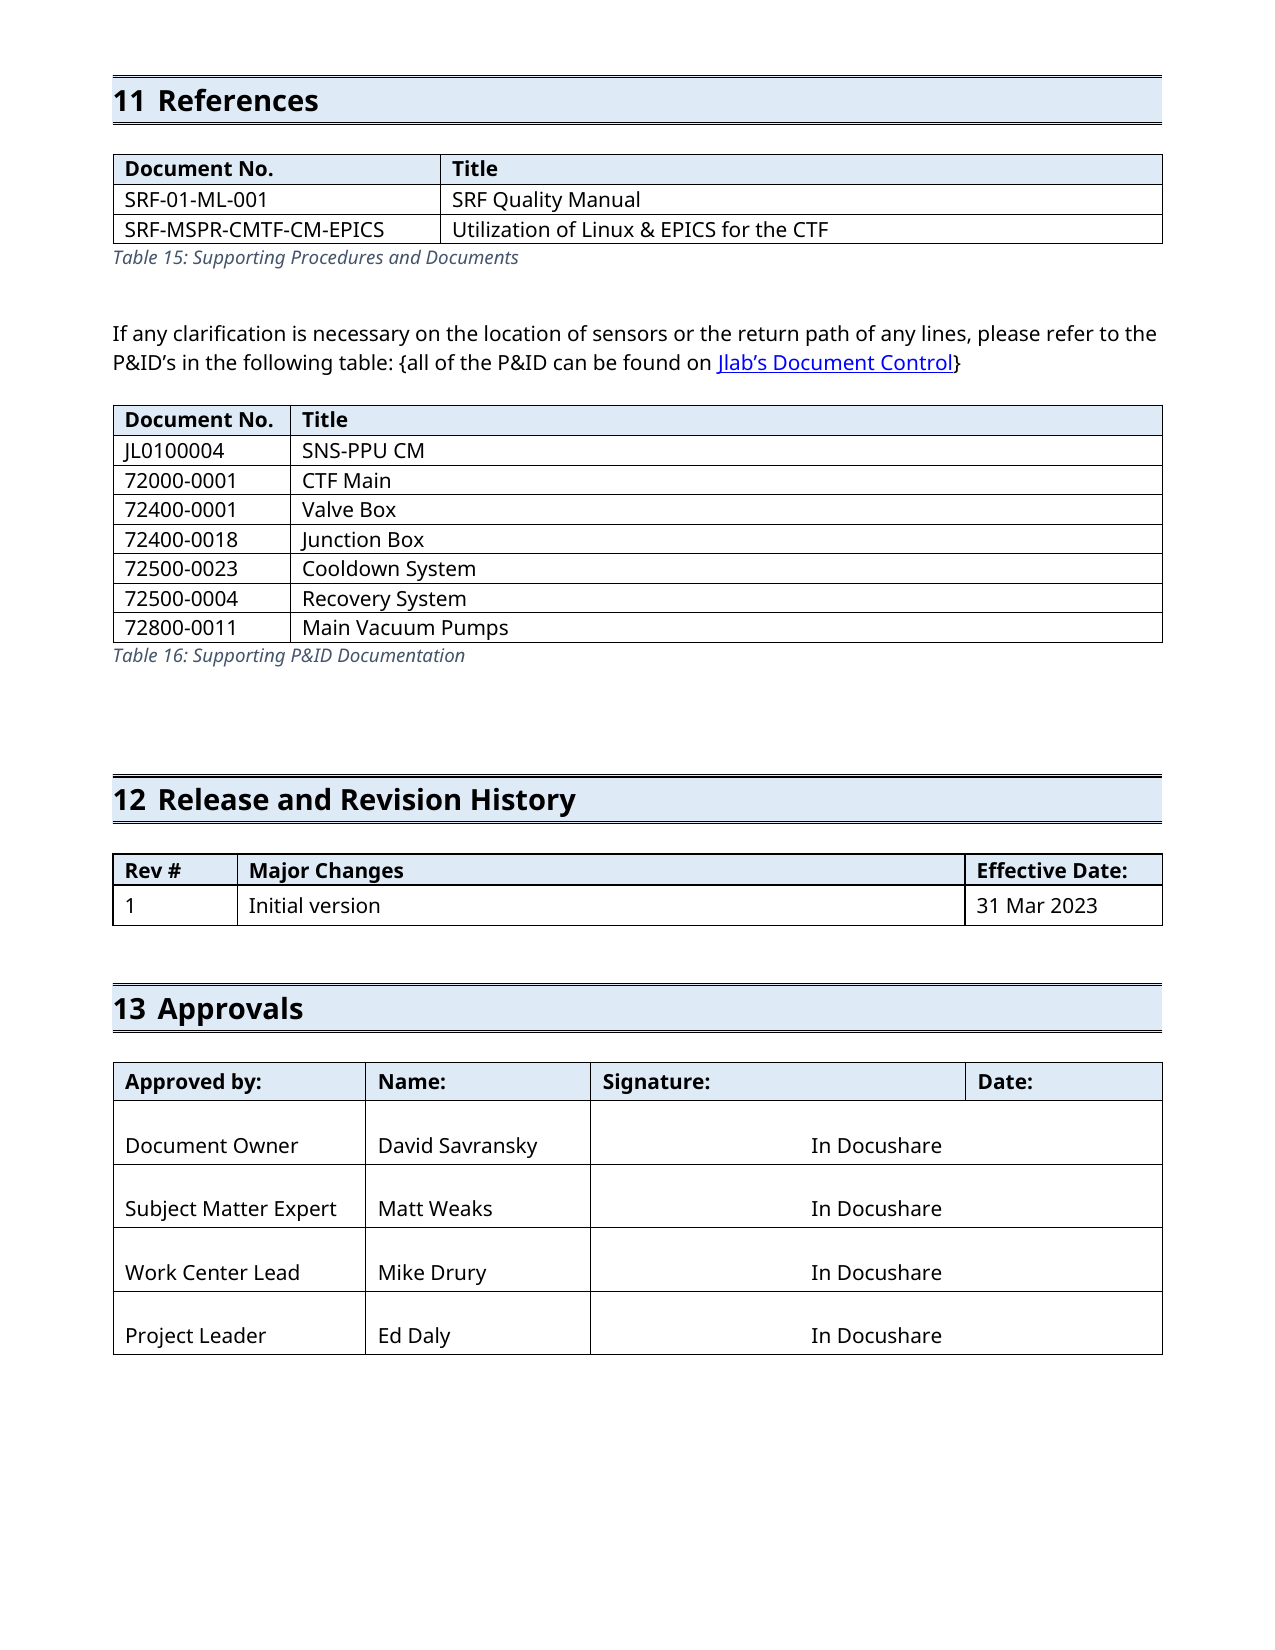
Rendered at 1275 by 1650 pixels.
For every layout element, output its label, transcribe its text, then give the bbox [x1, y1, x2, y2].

table_cell Junction Box [291, 525, 1162, 553]
table_header Major Changes [238, 855, 964, 884]
table_cell CTF Main [291, 466, 1162, 494]
table_cell 1 [114, 886, 237, 925]
text If any clarification is necessary on the location of sensors or the return path of any lines, please refer to the P&ID’s in the following table: {all of the P&ID can be found on Jlab’s Document Control} [112, 319, 1162, 376]
table_cell Recovery System [291, 584, 1162, 612]
table_cell 72000-0001 [114, 466, 290, 494]
table_header Title [441, 155, 1162, 184]
table_cell Ed Daly [366, 1292, 590, 1354]
table_cell Initial version [238, 886, 964, 925]
table_header Title [291, 406, 1162, 435]
subtitle References [112, 78, 1162, 125]
table_header Signature: [591, 1063, 965, 1100]
table_cell SNS-PPU CM [291, 436, 1162, 465]
table_cell 72500-0004 [114, 584, 290, 612]
table_header Rev # [114, 855, 237, 884]
table_cell 31 Mar 2023 [966, 886, 1162, 925]
table_header Effective Date: [966, 855, 1162, 884]
table_cell Valve Box [291, 495, 1162, 524]
table_header Approved by: [114, 1063, 365, 1100]
table_cell Utilization of Linux & EPICS for the CTF [441, 215, 1162, 243]
table_cell In Docushare [591, 1292, 1162, 1354]
table_cell Work Center Lead [114, 1228, 365, 1291]
table_cell 72800-0011 [114, 613, 290, 642]
table_header Name: [366, 1063, 590, 1100]
table_cell 72500-0023 [114, 554, 290, 583]
table_header Date: [966, 1063, 1162, 1100]
table_cell SRF Quality Manual [441, 185, 1162, 214]
table_cell Matt Weaks [366, 1165, 590, 1227]
table_cell Project Leader [114, 1292, 365, 1354]
table_cell In Docushare [591, 1228, 1162, 1291]
table_header Document No. [114, 406, 290, 435]
table_cell Main Vacuum Pumps [291, 613, 1162, 642]
table_cell In Docushare [591, 1165, 1162, 1227]
table_cell David Savransky [366, 1101, 590, 1164]
table_cell Mike Drury [366, 1228, 590, 1291]
table_cell JL0100004 [114, 436, 290, 465]
subtitle Release and Revision History [112, 777, 1162, 824]
table_cell Document Owner [114, 1101, 365, 1164]
table_cell Subject Matter Expert [114, 1165, 365, 1227]
table_cell In Docushare [591, 1101, 1162, 1164]
table_cell 72400-0018 [114, 525, 290, 553]
table_cell 72400-0001 [114, 495, 290, 524]
table_header Document No. [114, 155, 440, 184]
table_cell Cooldown System [291, 554, 1162, 583]
subtitle Approvals [112, 986, 1162, 1033]
table_cell SRF-01-ML-001 [114, 185, 440, 214]
table_cell SRF-MSPR-CMTF-CM-EPICS [114, 215, 440, 243]
